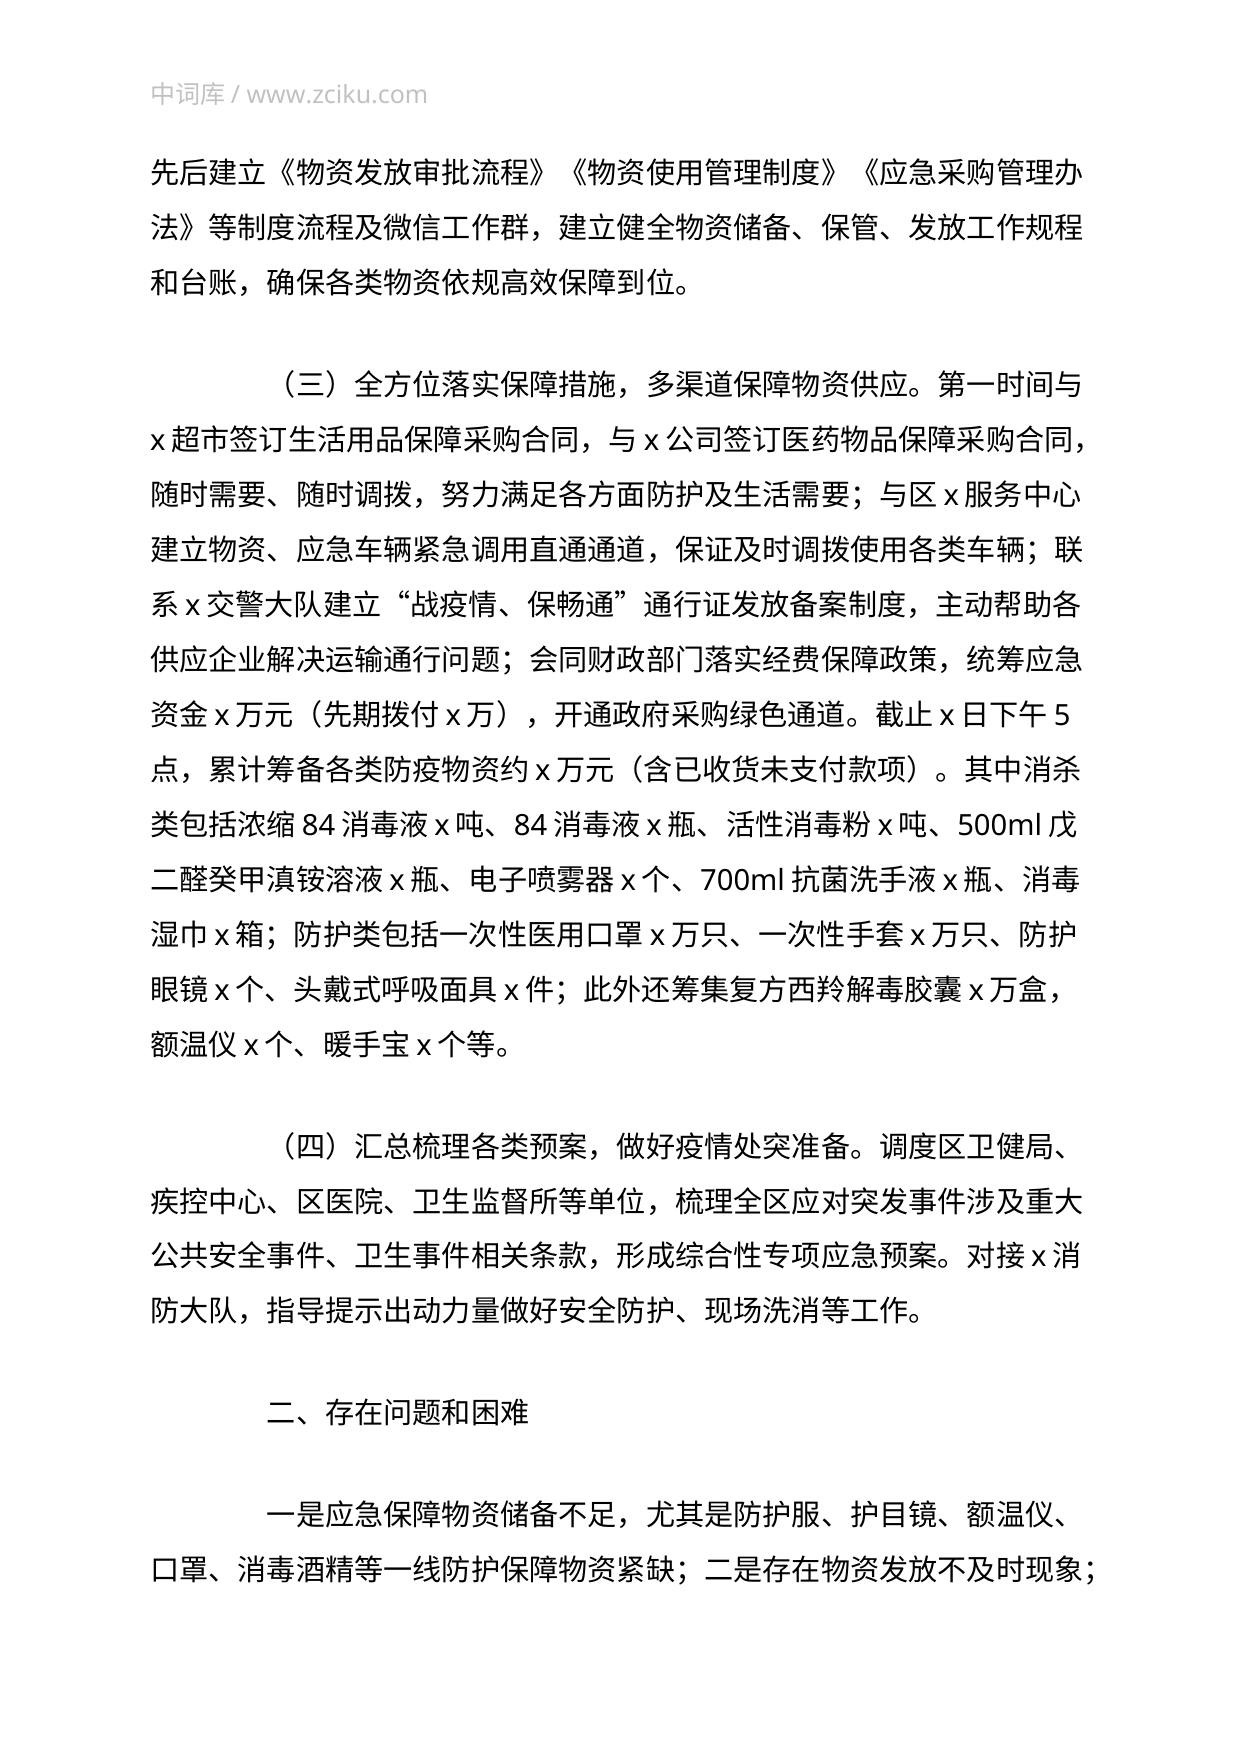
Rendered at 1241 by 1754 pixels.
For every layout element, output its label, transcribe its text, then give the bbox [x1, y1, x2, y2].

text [150, 150, 1090, 302]
text 二、存在问题和困难 [150, 1390, 1090, 1432]
text （三）全方位落实保障措施，多渠道保障物资供应。第一时间与x超市签订生活用品保障采购合同，与x公司签订医药物品保障采购合同，随时需要、随时调拨，努力满足各方面防护及生活需要；与区x服务中心建立物资、应急车辆紧急调用直通通道，保证及时调拨使用各类车辆；联系x交警大队建立“战疫情、保畅通”通行证发放备案制度，主动帮助各供应企业解决运输通行问题；会同财政部门落实经费保障政策，统筹应急资金x万元（先期拨付x万），开通政府采购绿色通道。截止x日下午5点，累计筹备各类防疫物资约x万元（含已收货未支付款项）。其中消杀类包括浓缩84消毒液x吨、84消毒液x瓶、活性消毒粉x吨、500ml戊二醛癸甲滇铵溶液x瓶、电子喷雾器x个、700ml抗菌洗手液x瓶、消毒湿巾x箱；防护类包括一次性医用口罩x万只、一次性手套x万只、防护眼镜x个、头戴式呼吸面具x件；此外还筹集复方西羚解毒胶囊x万盒，额温仪x个、暖手宝x个等。 [150, 362, 1090, 1064]
text （四）汇总梳理各类预案，做好疫情处突准备。调度区卫健局、疾控中心、区医院、卫生监督所等单位，梳理全区应对突发事件涉及重大公共安全事件、卫生事件相关条款，形成综合性专项应急预案。对接x消防大队，指导提示出动力量做好安全防护、现场洗消等工作。 [150, 1123, 1090, 1330]
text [150, 1492, 1090, 1589]
